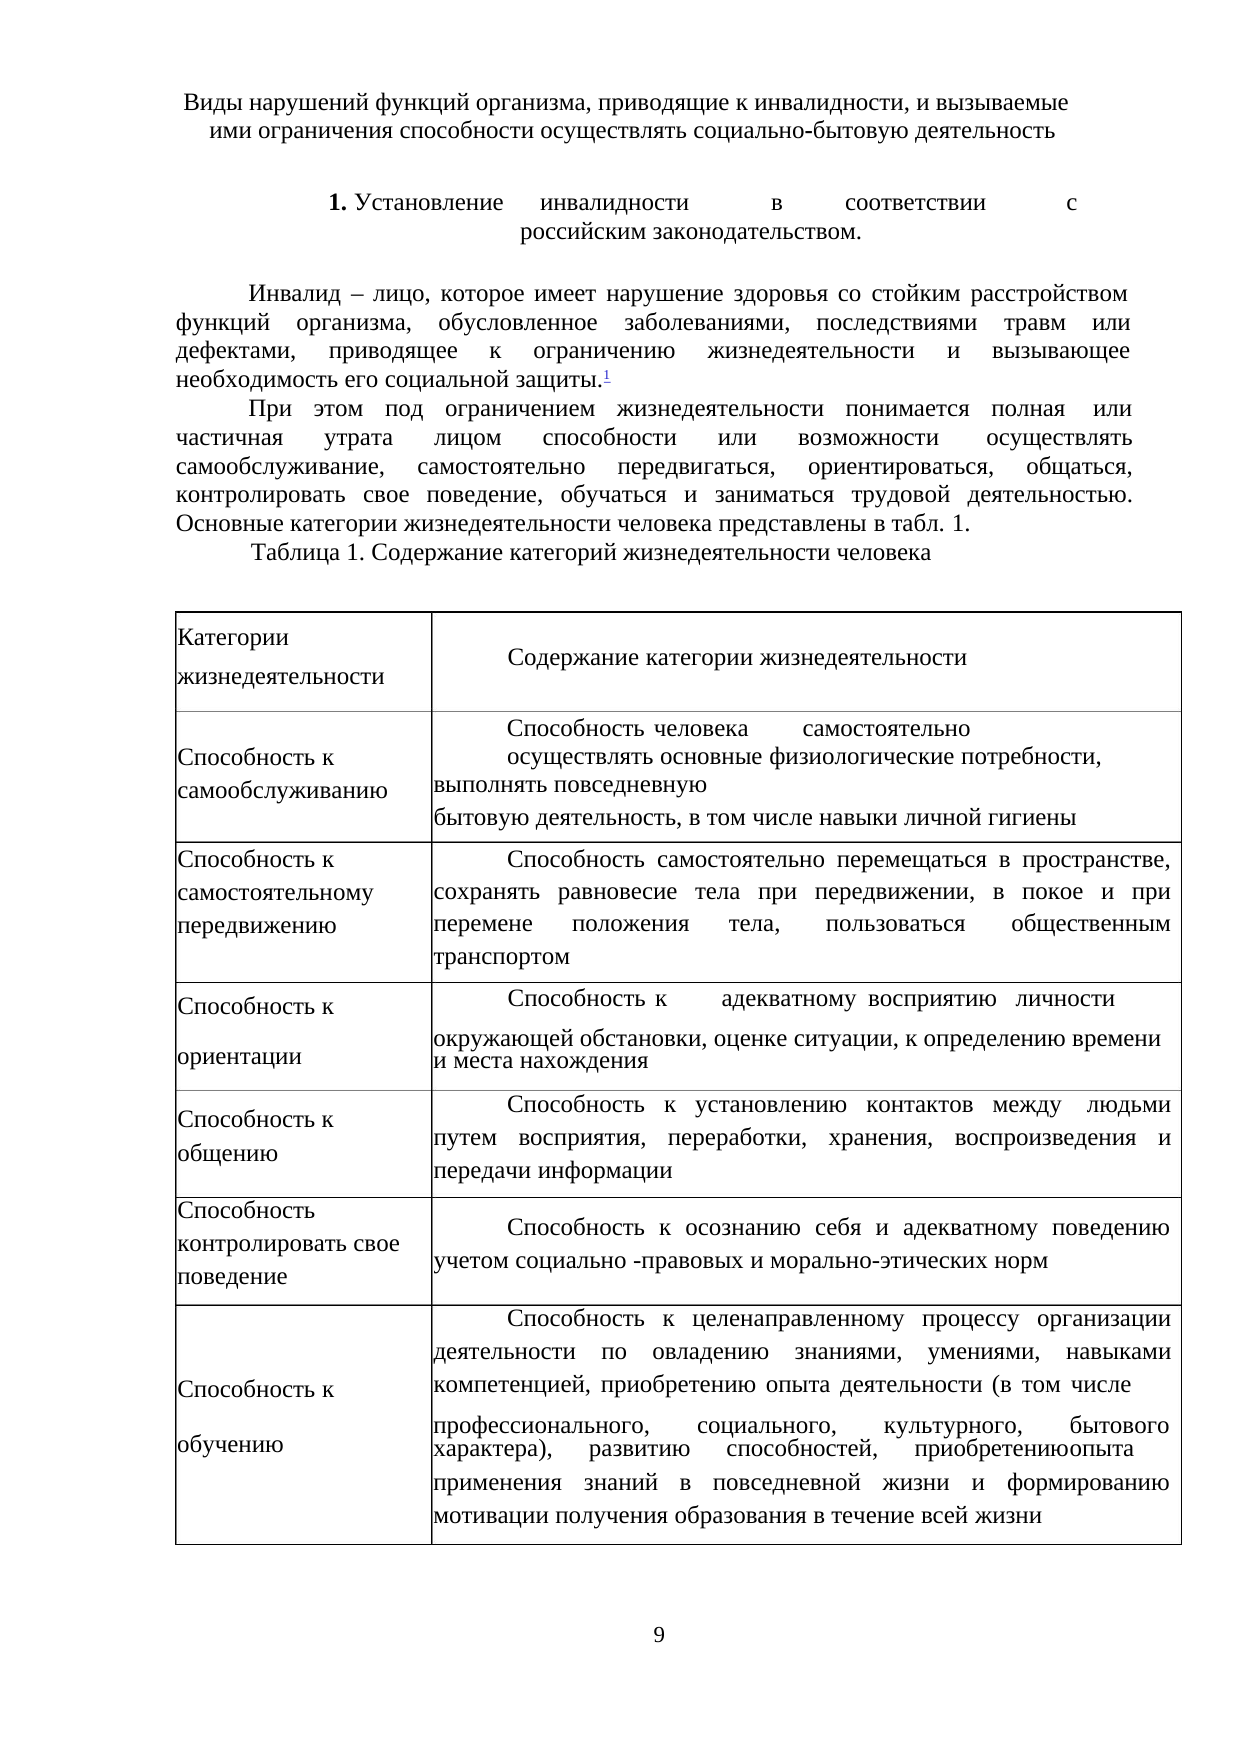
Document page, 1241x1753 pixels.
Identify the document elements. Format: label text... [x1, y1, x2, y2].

text Способность к [177, 1001, 388, 1018]
text необходимость его социальной защиты.1 [176, 364, 1240, 393]
text Категории Содержание категории жизнедеятельности жизнедеятельности [177, 640, 967, 690]
text Инвалид – лицо, которое имеет нарушение здоровья со стойким расстройством функций организма, обусловленное заболеваниями, последствиями травм или [176, 278, 1132, 336]
text Способность человека самостоятельно [507, 713, 1240, 742]
text При этом под ограничением жизнедеятельности понимается полная или частичная утрата лицом способности или возможности осуществлять самообслуживание, самостоятельно передвигаться, ориентироваться, общаться, контролировать свое поведение, обучаться и заниматься трудовой деятельностью. Основные категории жизнедеятельности человека представлены в табл. 1. [176, 393, 1133, 537]
text Способность к самостоятельному передвижению [177, 844, 376, 939]
text Способность к осознанию себя и адекватному поведению учетом социально -правовых и морально-этических норм [433, 1212, 1170, 1274]
text Способность контролировать свое поведение [177, 1195, 402, 1290]
text Способность самостоятельно перемещаться в пространстве, сохранять равновесие тела при передвижении, в покое и при перемене положения тела, пользоваться общественным транспортом [433, 844, 1171, 970]
text дефектами, приводящее к ограничению жизнедеятельности и вызывающее [176, 336, 1240, 364]
text Способность к целенаправленному процессу организации деятельности по овладению знаниями, умениями, навыками компетенцией, приобретению опыта деятельности (в том числе [433, 1303, 1171, 1398]
text осуществлять основные физиологические потребности, выполнять повседневную [433, 743, 1102, 798]
text Способность к [177, 1384, 400, 1401]
text Способность к установлению контактов между людьми путем восприятия, переработки, хранения, воспроизведения и передачи информации [433, 1089, 1171, 1183]
text Способность к адекватному восприятию личности [507, 983, 1240, 1012]
text ориентации окружающей обстановки, оценке ситуации, к определению времени и места нахождения [177, 1019, 1163, 1074]
text обучению профессионального, социального, культурного, бытового характера), развитию способностей, приобретению опыта [177, 1405, 1171, 1461]
text Способность к общению [177, 1104, 336, 1167]
text Таблица 1. Содержание категорий жизнедеятельности человека [251, 537, 1240, 566]
text Способность к самообслуживанию [177, 742, 390, 804]
picture [175, 611, 1182, 1545]
text бытовую деятельность, в том числе навыки личной гигиены [433, 802, 1240, 831]
list Установление инвалидности в соответствии с российским законодательством. [328, 187, 1078, 245]
text Виды нарушений функций организма, приводящие к инвалидности, и вызываемые ими ограничения способности осуществлять социально-бытовую деятельность [183, 88, 1072, 144]
text применения знаний в повседневной жизни и формированию мотивации получения образования в течение всей жизни [433, 1467, 1171, 1529]
